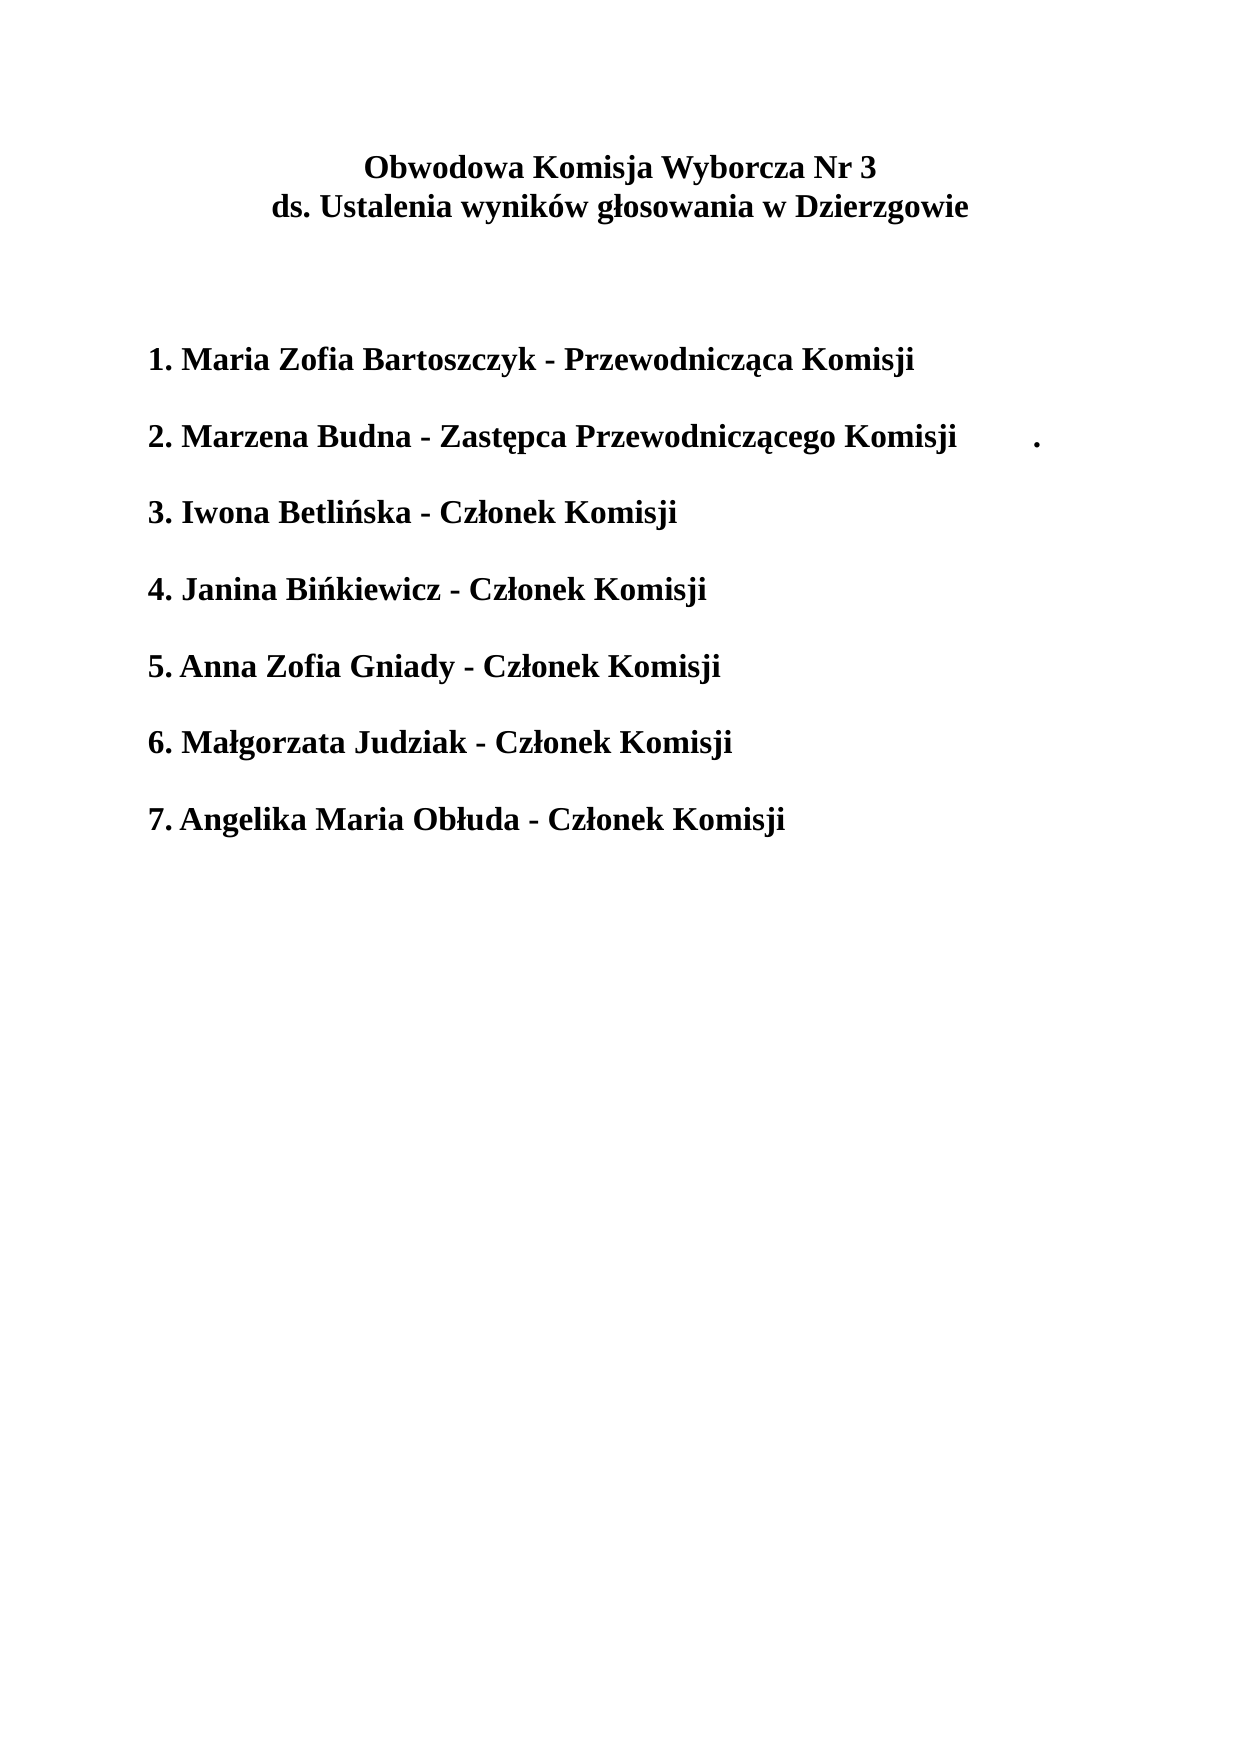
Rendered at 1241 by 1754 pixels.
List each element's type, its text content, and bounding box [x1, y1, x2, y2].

text 5. Anna Zofia Gniady - Członek Komisji [148, 646, 1093, 684]
text 7. Angelika Maria Obłuda - Członek Komisji [148, 799, 1093, 838]
text 6. Małgorzata Judziak - Członek Komisji [148, 723, 1093, 761]
text ds. Ustalenia wyników głosowania w Dzierzgowie [148, 186, 1093, 224]
text 3. Iwona Betlińska - Członek Komisji [148, 493, 1093, 531]
text Obwodowa Komisja Wyborcza Nr 3 [148, 148, 1093, 186]
text 1. Maria Zofia Bartoszczyk - Przewodnicząca Komisji [148, 339, 1093, 378]
text 2. Marzena Budna - Zastępca Przewodniczącego Komisji . [148, 416, 1093, 454]
text 4. Janina Bińkiewicz - Członek Komisji [148, 569, 1093, 608]
